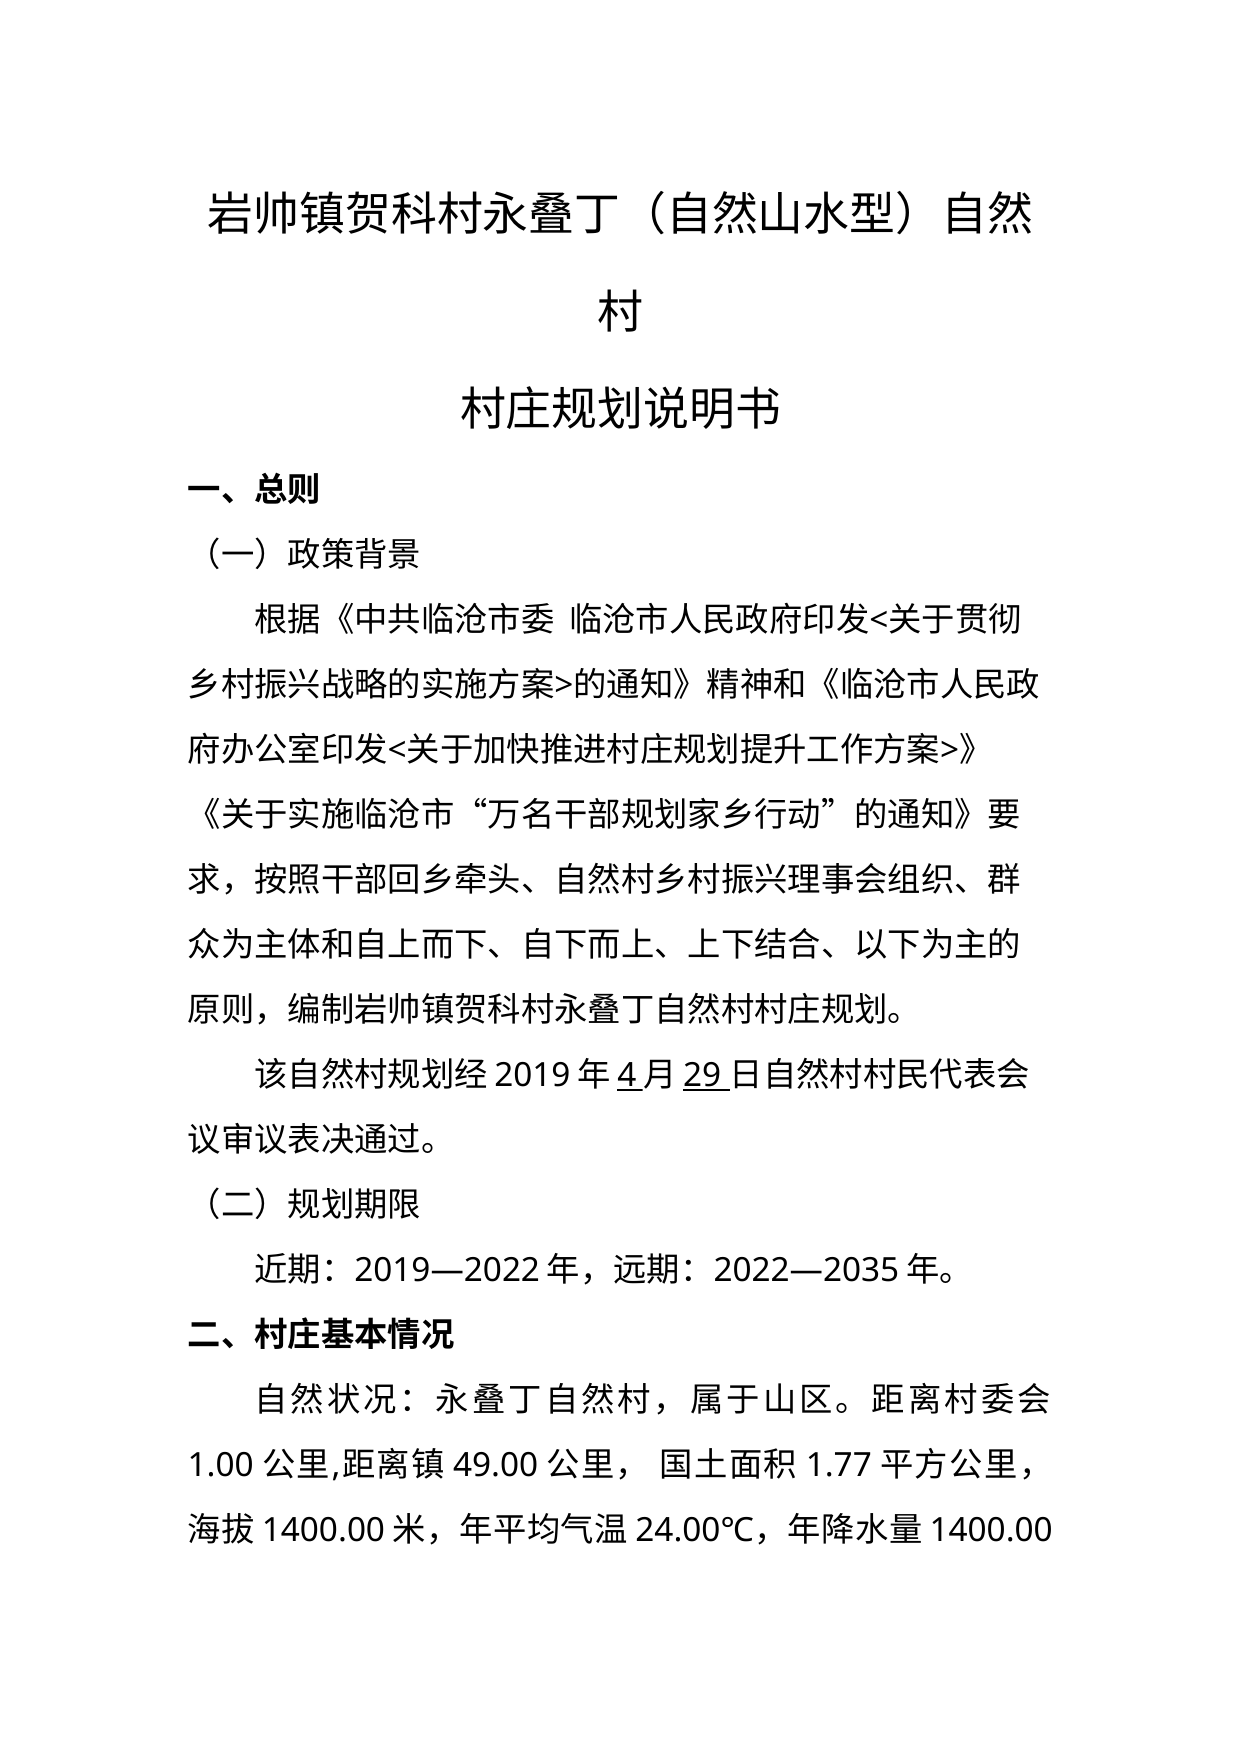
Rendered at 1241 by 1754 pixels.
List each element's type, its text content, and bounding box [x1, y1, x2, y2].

text 该自然村规划经2019年4月29 日自然村村民代表会议审议表决通过。 [187, 1039, 1053, 1169]
list 村庄基本情况 [187, 1299, 1053, 1364]
text 根据《中共临沧市委 临沧市人民政府印发<关于贯彻乡村振兴战略的实施方案>的通知》精神和《临沧市人民政府办公室印发<关于加快推进村庄规划提升工作方案>》《关于实施临沧市“万名干部规划家乡行动”的通知》要求，按照干部回乡牵头、自然村乡村振兴理事会组织、群众为主体和自上而下、自下而上、上下结合、以下为主的原则，编制岩帅镇贺科村永叠丁自然村村庄规划。 [187, 584, 1053, 1039]
list 政策背景 [187, 519, 1053, 584]
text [187, 1364, 1053, 1559]
text 近期：2019—2022年，远期：2022—2035年。 [187, 1234, 1053, 1299]
list 总则 [187, 454, 1053, 519]
text 岩帅镇贺科村永叠丁（自然山水型）自然村 村庄规划说明书 [187, 162, 1053, 454]
list 规划期限 [187, 1169, 1053, 1234]
